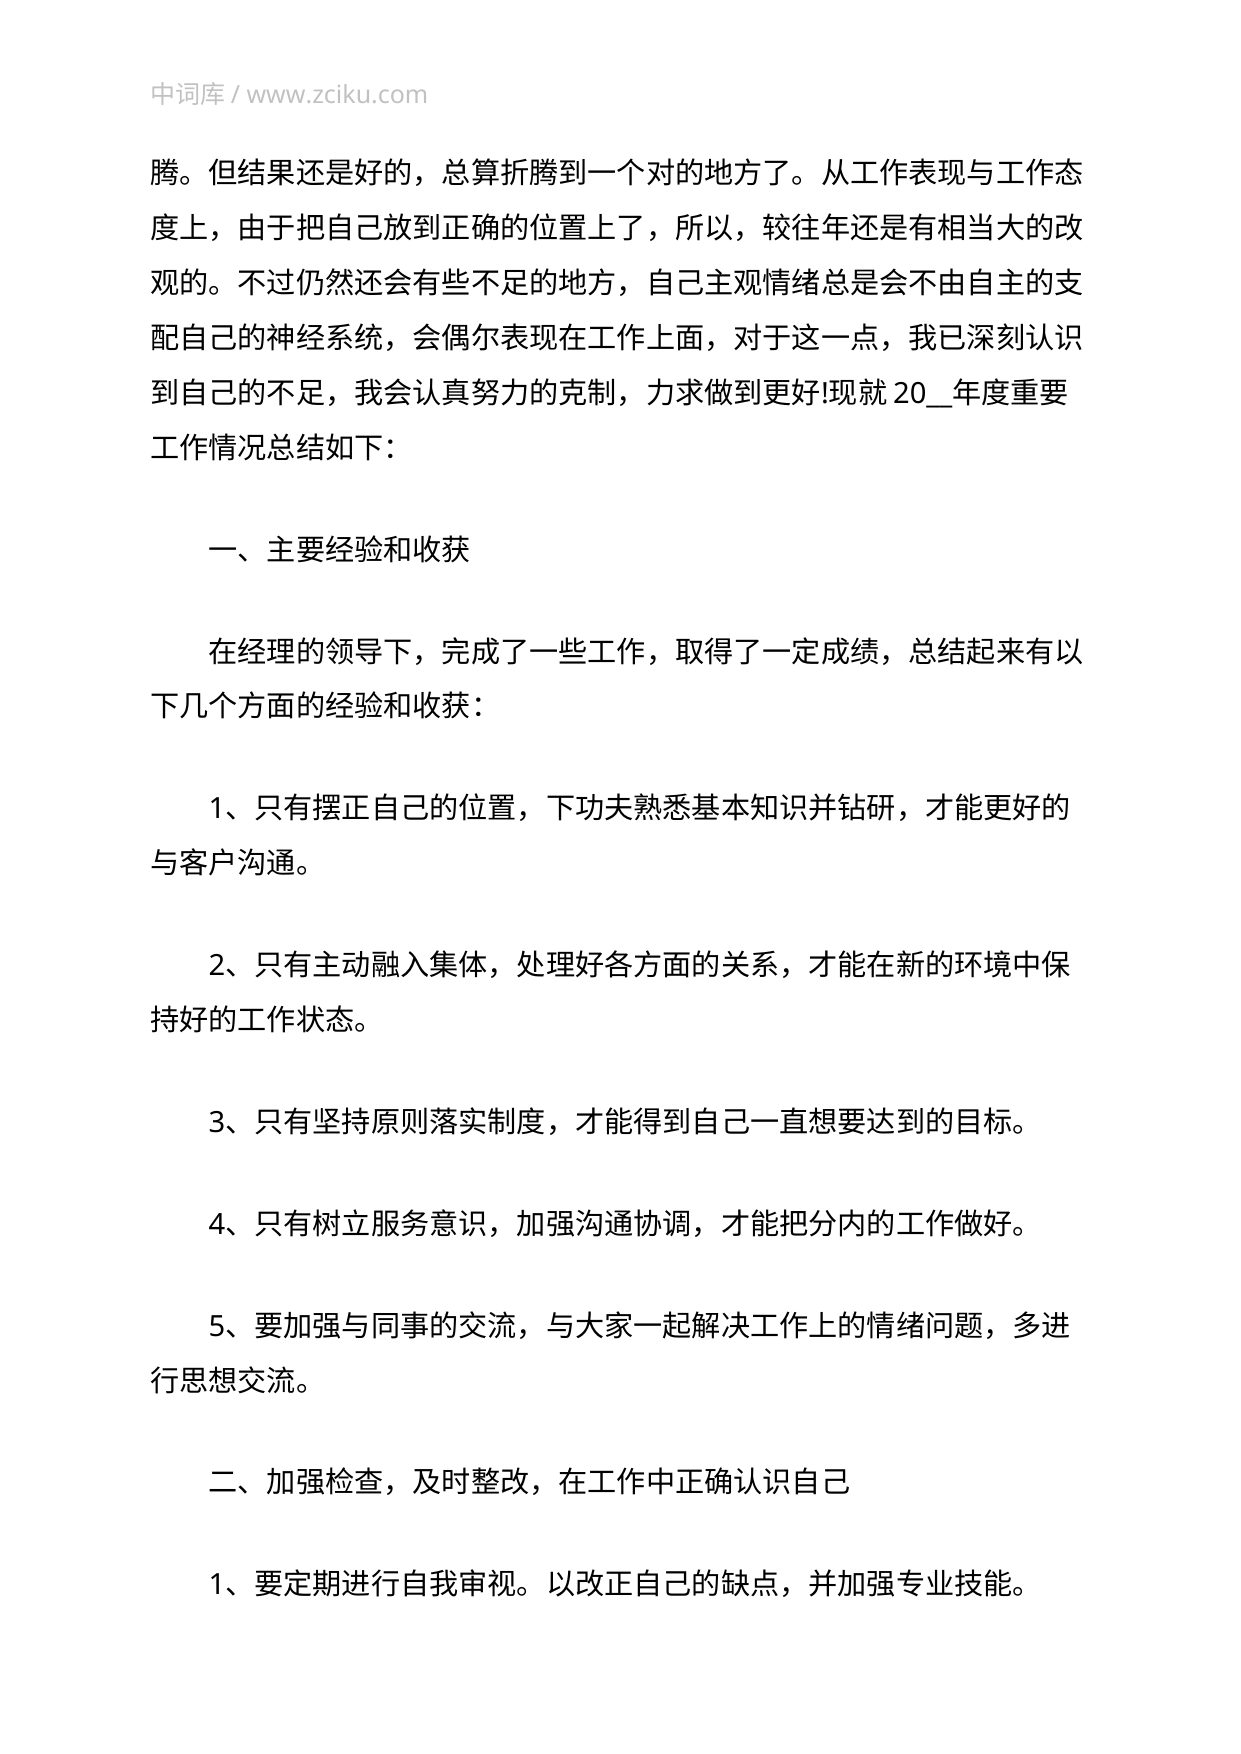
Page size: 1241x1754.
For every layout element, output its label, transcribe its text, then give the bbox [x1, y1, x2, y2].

text 1、要定期进行自我审视。以改正自己的缺点，并加强专业技能。 [150, 1561, 1090, 1603]
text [150, 150, 1090, 467]
text 3、只有坚持原则落实制度，才能得到自己一直想要达到的目标。 [150, 1098, 1090, 1141]
text 一、主要经验和收获 [150, 526, 1090, 569]
text 5、要加强与同事的交流，与大家一起解决工作上的情绪问题，多进行思想交流。 [150, 1302, 1090, 1399]
text 2、只有主动融入集体，处理好各方面的关系，才能在新的环境中保持好的工作状态。 [150, 942, 1090, 1039]
text 1、只有摆正自己的位置，下功夫熟悉基本知识并钻研，才能更好的与客户沟通。 [150, 785, 1090, 882]
text 4、只有树立服务意识，加强沟通协调，才能把分内的工作做好。 [150, 1200, 1090, 1243]
text 在经理的领导下，完成了一些工作，取得了一定成绩，总结起来有以下几个方面的经验和收获： [150, 628, 1090, 725]
text 二、加强检查，及时整改，在工作中正确认识自己 [150, 1459, 1090, 1501]
